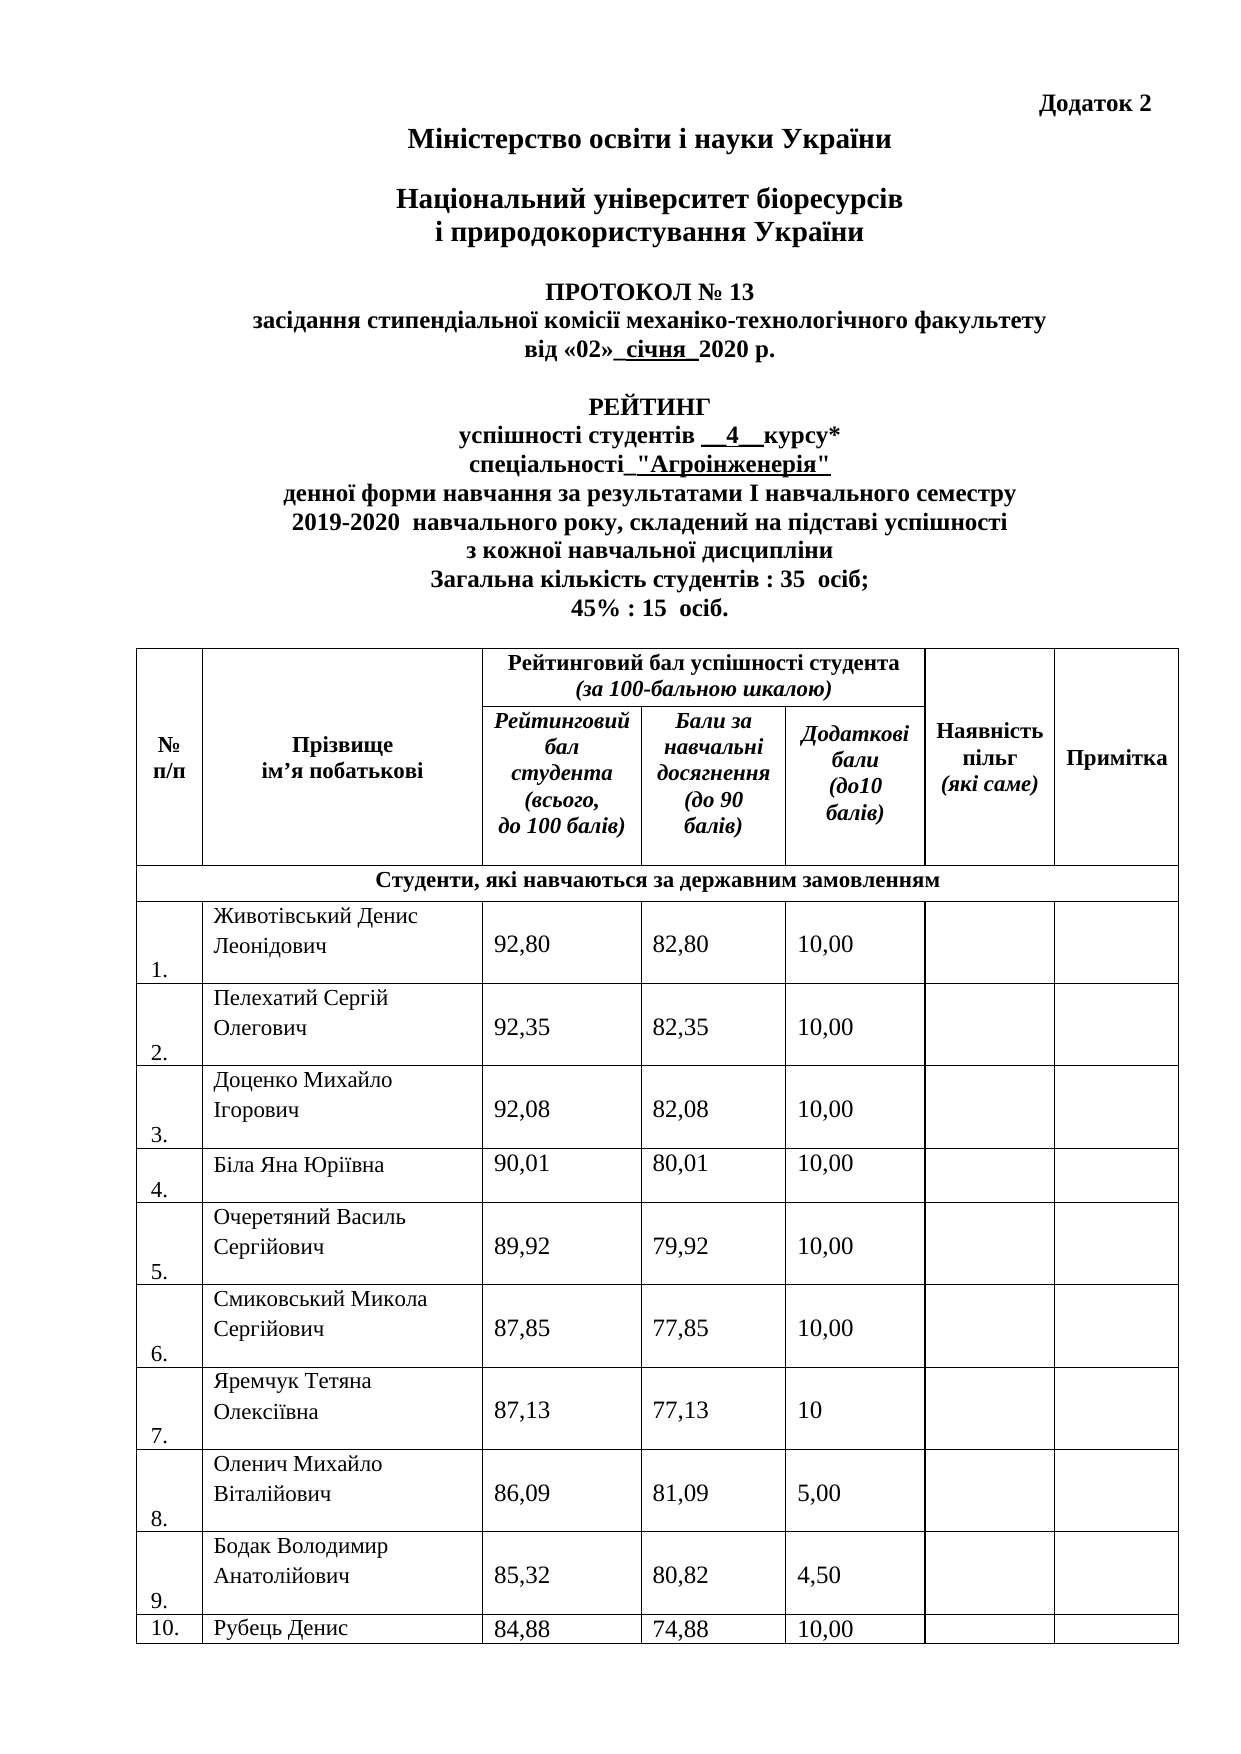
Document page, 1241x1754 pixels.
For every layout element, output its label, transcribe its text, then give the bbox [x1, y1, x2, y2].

text денної форми навчання за результатами I навчального семестру [148, 478, 1152, 507]
table_cell [1055, 1203, 1178, 1284]
text Національний університет біоресурсів [148, 181, 1152, 214]
table_cell [926, 902, 1054, 983]
table_cell [137, 902, 202, 983]
text РЕЙТИНГ [148, 392, 1152, 421]
table_cell 92,08 [483, 1066, 641, 1147]
table_cell [1055, 902, 1178, 983]
table_cell 89,92 [483, 1203, 641, 1284]
table_cell 82,35 [642, 984, 785, 1065]
table_cell [926, 1066, 1054, 1147]
table_cell 74,88 [642, 1615, 785, 1643]
table_cell Очеретяний Василь Сергійович [203, 1203, 482, 1284]
table_cell [926, 1615, 1054, 1643]
table_cell Біла Яна Юріївна [203, 1149, 482, 1202]
table_cell 77,13 [642, 1368, 785, 1449]
table_cell 10,00 [786, 1066, 924, 1147]
table_cell 5,00 [786, 1450, 924, 1531]
table_cell 10,00 [786, 1285, 924, 1367]
text з кожної навчальної дисципліни [148, 536, 1152, 564]
table_cell 82,80 [642, 902, 785, 983]
table_cell [926, 1368, 1054, 1449]
text Додаток 2 [148, 88, 1152, 117]
table_cell Бали за навчальні досягнення (до 90 балів) [642, 707, 785, 865]
table_cell 79,92 [642, 1203, 785, 1284]
table_header Прізвище ім’я побатькові [203, 649, 482, 865]
table_cell Яремчук Тетяна Олексіївна [203, 1368, 482, 1449]
table_cell 84,88 [483, 1615, 641, 1643]
table_cell [1055, 984, 1178, 1065]
table_cell [137, 1203, 202, 1284]
table_cell Доценко Михайло Ігорович [203, 1066, 482, 1147]
table_cell [137, 1450, 202, 1531]
table_cell 90,01 [483, 1149, 641, 1202]
table_cell Оленич Михайло Віталійович [203, 1450, 482, 1531]
table_cell 81,09 [642, 1450, 785, 1531]
table_cell Рейтинговий бал студента (всього, до 100 балів) [483, 707, 641, 865]
table_cell [926, 1203, 1054, 1284]
table_cell [137, 1066, 202, 1147]
table_cell 10,00 [786, 1203, 924, 1284]
table_header Наявність пільг (які саме) [926, 649, 1054, 865]
table_cell 87,85 [483, 1285, 641, 1367]
text засідання стипендіальної комісії механіко-технологічного факультету [148, 306, 1152, 334]
text успішності студентів __4__курсу* [148, 421, 1152, 449]
table_cell 10 [786, 1368, 924, 1449]
table_cell [926, 984, 1054, 1065]
text 2019-2020 навчального року, складений на підставі успішності [148, 507, 1152, 536]
table_cell [1055, 1066, 1178, 1147]
table_cell Животівський Денис Леонідович [203, 902, 482, 983]
table_cell [926, 1285, 1054, 1367]
text 45% : 15 осіб. [148, 593, 1152, 622]
table_cell Смиковський Микола Сергійович [203, 1285, 482, 1367]
table_cell [1055, 1615, 1178, 1643]
text Загальна кількість студентів : 35 осіб; [148, 564, 1152, 593]
table_cell 4,50 [786, 1532, 924, 1613]
table_cell 10,00 [786, 902, 924, 983]
table_header Примітка [1055, 649, 1178, 865]
table_cell 77,85 [642, 1285, 785, 1367]
table_cell [137, 1368, 202, 1449]
table_cell 80,82 [642, 1532, 785, 1613]
text Міністерство освіти і науки України [148, 122, 1152, 155]
table_cell [1055, 1532, 1178, 1613]
table_cell [137, 1615, 202, 1643]
table_cell 92,80 [483, 902, 641, 983]
table_cell 10,00 [786, 984, 924, 1065]
table_cell Студенти, які навчаються за державним замовленням [137, 866, 1178, 901]
table_cell [926, 1450, 1054, 1531]
table_cell [137, 1532, 202, 1613]
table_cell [203, 1615, 482, 1643]
table_cell [1055, 1149, 1178, 1202]
text і природокористування України [148, 214, 1152, 248]
table_cell Додаткові бали (до10 балів) [786, 707, 924, 865]
table_cell 10,00 [786, 1149, 924, 1202]
table_cell Пелехатий Сергій Олегович [203, 984, 482, 1065]
table_cell [1055, 1368, 1178, 1449]
table_cell [1055, 1450, 1178, 1531]
table_cell Бодак Володимир Анатолійович [203, 1532, 482, 1613]
table_cell 87,13 [483, 1368, 641, 1449]
text від «02»_січня_2020 р. [148, 334, 1152, 363]
text ПРОТОКОЛ № 13 [148, 277, 1152, 306]
table_cell [926, 1149, 1054, 1202]
table_cell [1055, 1285, 1178, 1367]
table_cell [137, 1285, 202, 1367]
table_cell 86,09 [483, 1450, 641, 1531]
text спеціальності_"Агроінженерія" [148, 449, 1152, 478]
table_cell [137, 1149, 202, 1202]
table_cell [137, 984, 202, 1065]
table_cell 10,00 [786, 1615, 924, 1643]
table_header Рейтинговий бал успішності студента (за 100-бальною шкалою) [483, 649, 924, 706]
table_cell 82,08 [642, 1066, 785, 1147]
table_cell 85,32 [483, 1532, 641, 1613]
table_cell 92,35 [483, 984, 641, 1065]
table_header № п/п [137, 649, 202, 865]
table_cell [926, 1532, 1054, 1613]
table_cell 80,01 [642, 1149, 785, 1202]
